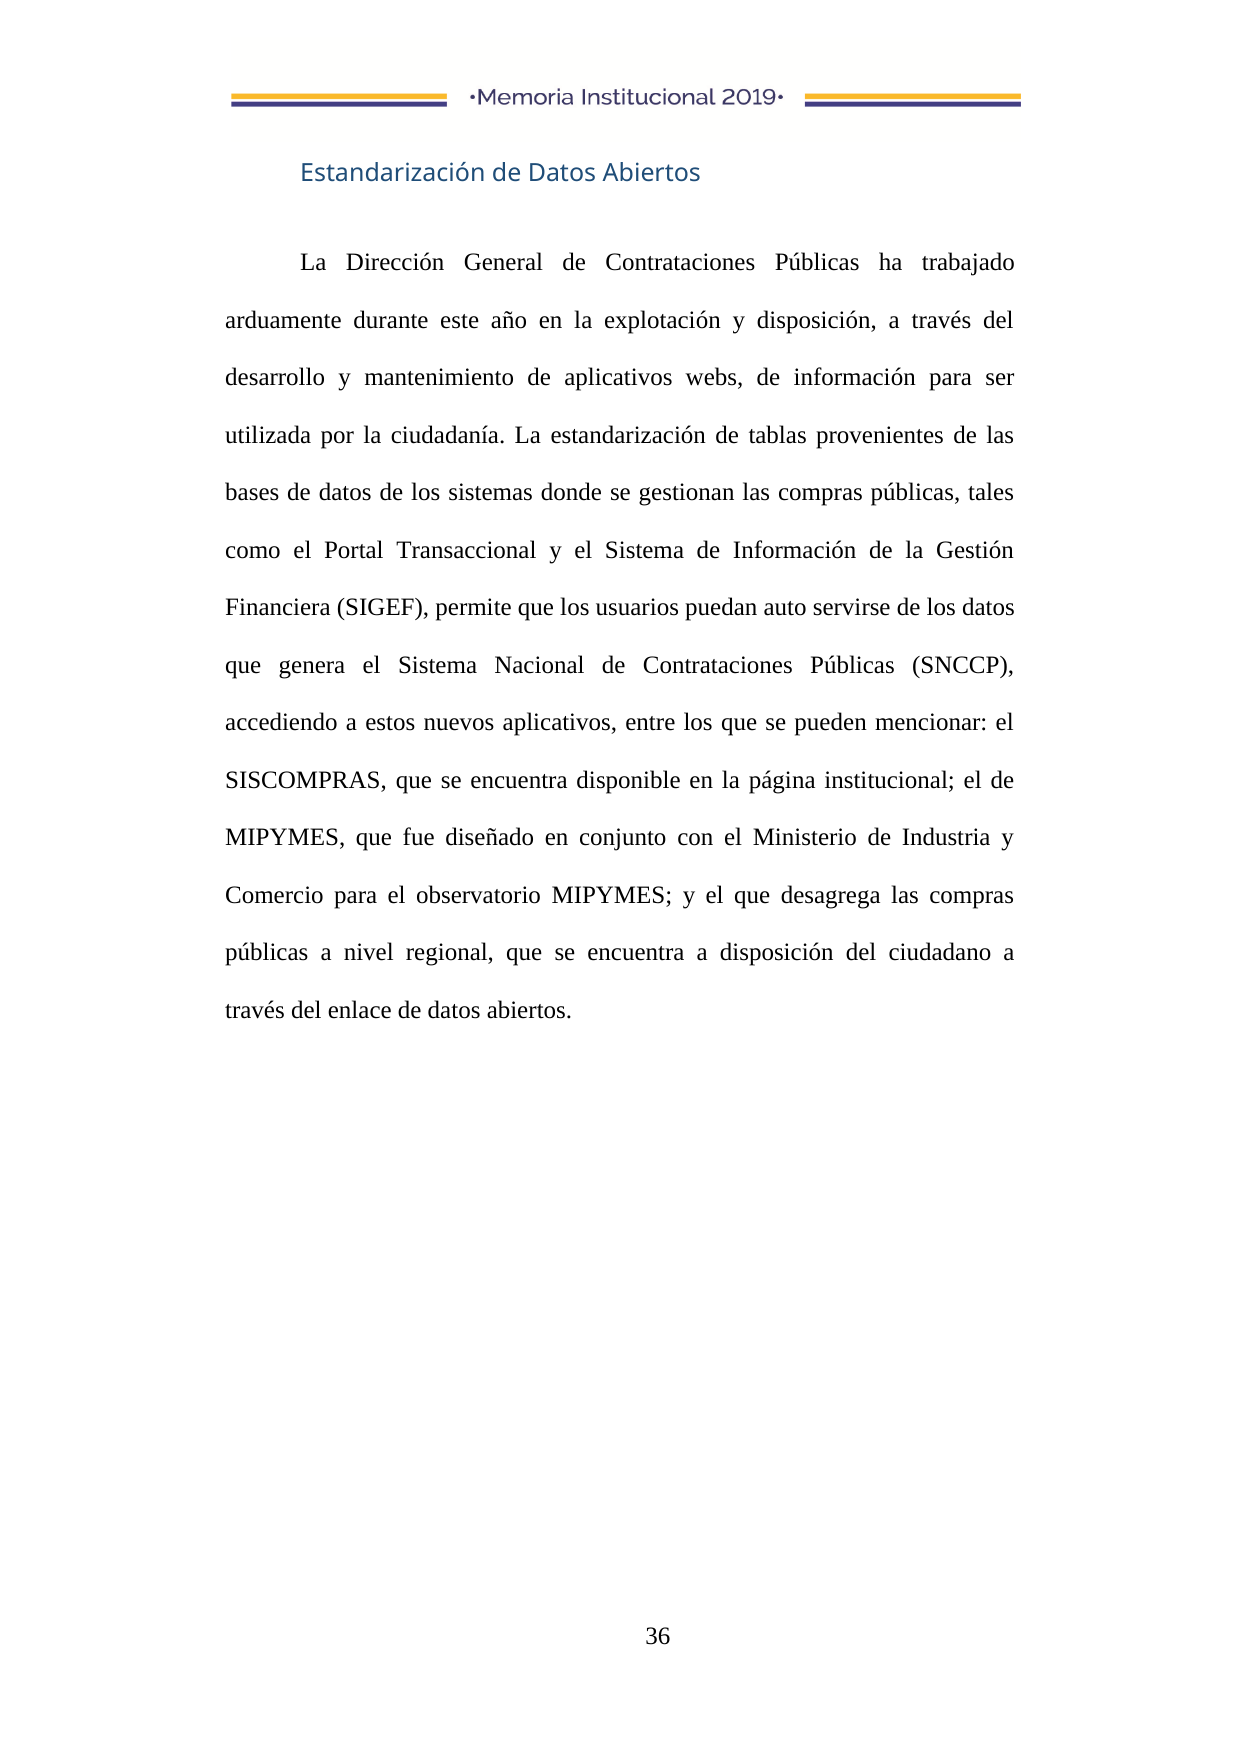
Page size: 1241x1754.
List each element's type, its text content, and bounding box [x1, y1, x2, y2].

picture [231, 37, 1021, 142]
text La Dirección General de Contrataciones Públicas ha trabajado arduamente durante este año en la explotación y disposición, a través del desarrollo y mantenimiento de aplicativos webs, de información para ser utilizada por la ciudadanía. La estandarización de tablas provenientes de las bases de datos de los sistemas donde se gestionan las compras públicas, tales como el Portal Transaccional y el Sistema de Información de la Gestión Financiera (SIGEF), permite que los usuarios puedan auto servirse de los datos que genera el Sistema Nacional de Contrataciones Públicas (SNCCP), accediendo a estos nuevos aplicativos, entre los que se pueden mencionar: el SISCOMPRAS, que se encuentra disponible en la página institucional; el de MIPYMES, que fue diseñado en conjunto con el Ministerio de Industria y Comercio para el observatorio MIPYMES; y el que desagrega las compras públicas a nivel regional, que se encuentra a disposición del ciudadano a través del enlace de datos abiertos. [225, 247, 1015, 1023]
subtitle Estandarización de Datos Abiertos [225, 154, 1015, 188]
